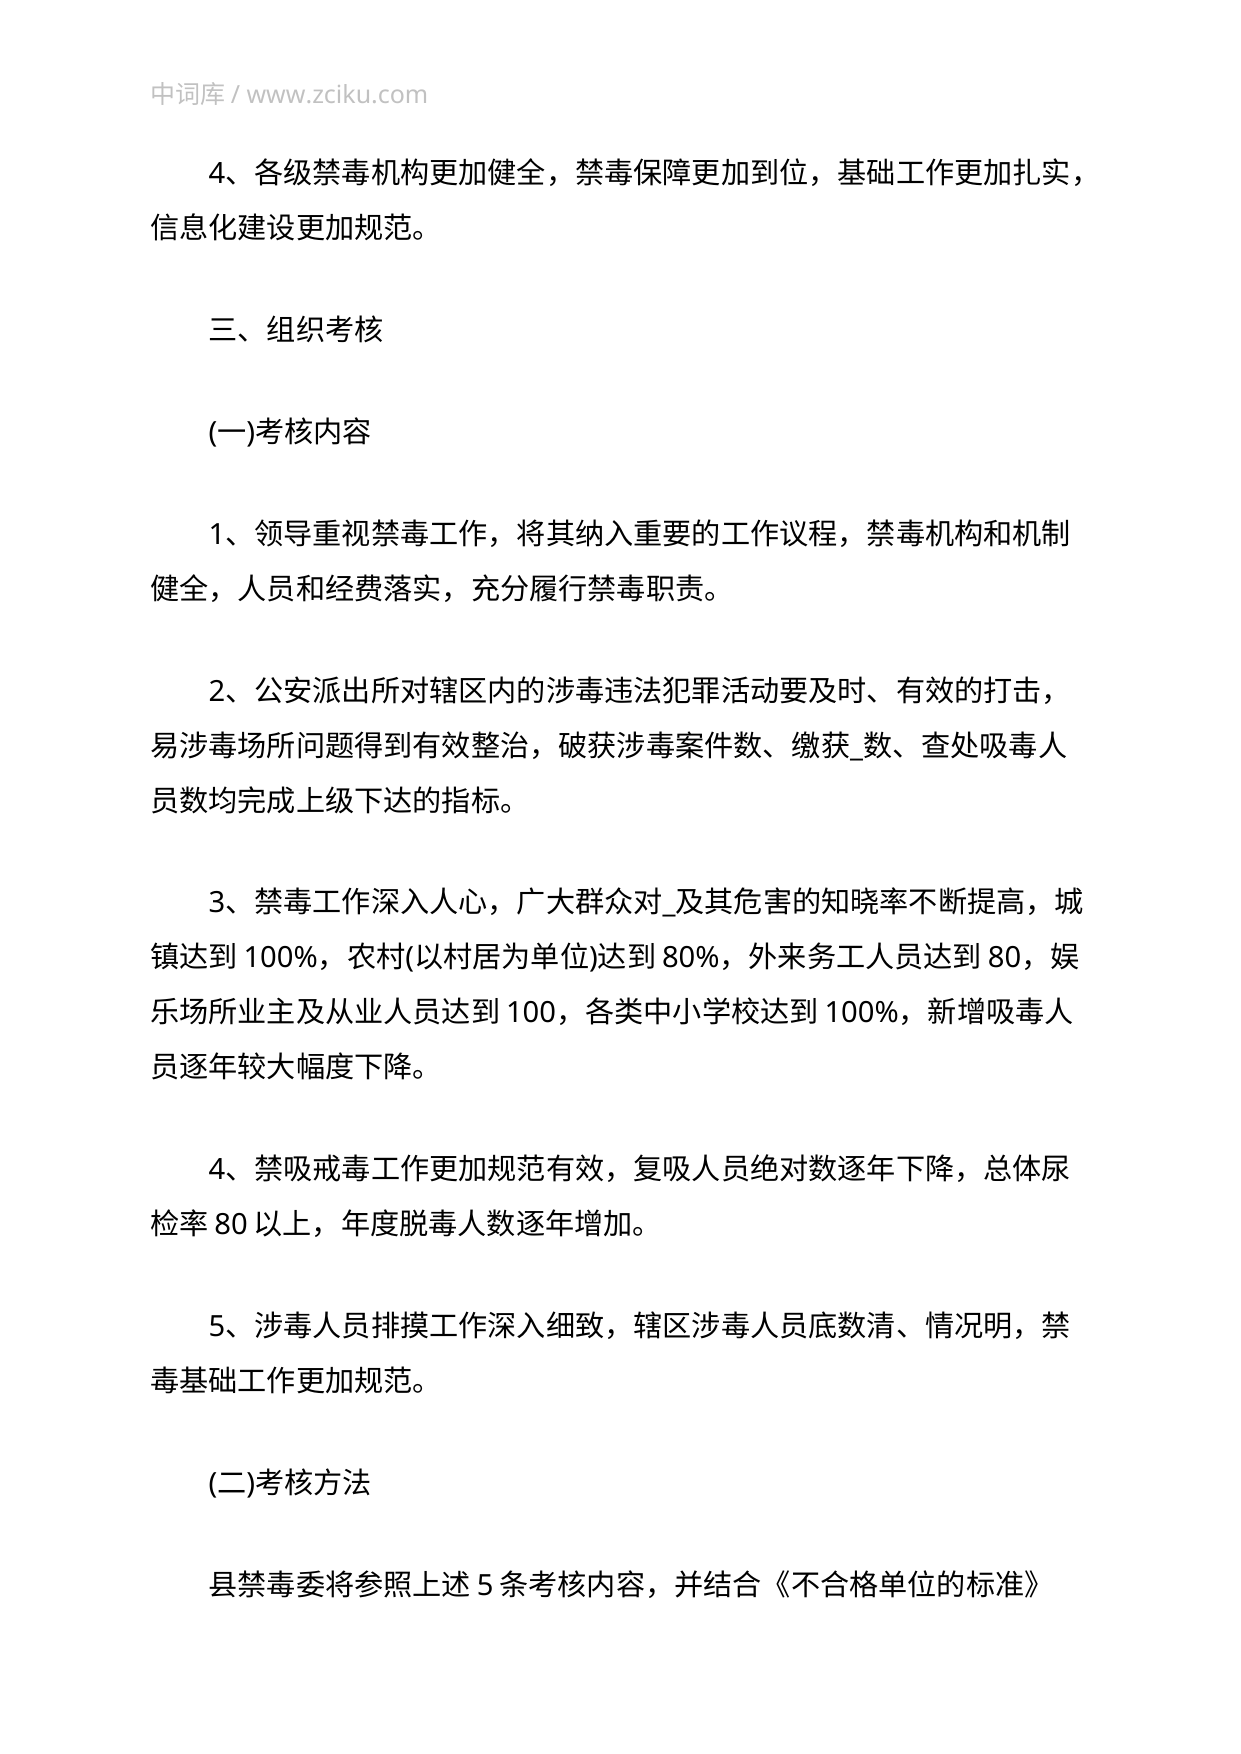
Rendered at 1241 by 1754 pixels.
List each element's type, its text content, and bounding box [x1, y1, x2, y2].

text 5、涉毒人员排摸工作深入细致，辖区涉毒人员底数清、情况明，禁毒基础工作更加规范。 [150, 1303, 1090, 1400]
text 三、组织考核 [150, 307, 1090, 349]
text (二)考核方法 [150, 1459, 1090, 1502]
text 1、领导重视禁毒工作，将其纳入重要的工作议程，禁毒机构和机制健全，人员和经费落实，充分履行禁毒职责。 [150, 511, 1090, 608]
text 4、禁吸戒毒工作更加规范有效，复吸人员绝对数逐年下降，总体尿检率80以上，年度脱毒人数逐年增加。 [150, 1146, 1090, 1243]
text 4、各级禁毒机构更加健全，禁毒保障更加到位，基础工作更加扎实，信息化建设更加规范。 [150, 150, 1090, 247]
text (一)考核内容 [150, 408, 1090, 451]
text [150, 1562, 1090, 1604]
text 3、禁毒工作深入人心，广大群众对_及其危害的知晓率不断提高，城镇达到100%，农村(以村居为单位)达到80%，外来务工人员达到80，娱乐场所业主及从业人员达到100，各类中小学校达到100%，新增吸毒人员逐年较大幅度下降。 [150, 879, 1090, 1086]
text 2、公安派出所对辖区内的涉毒违法犯罪活动要及时、有效的打击，易涉毒场所问题得到有效整治，破获涉毒案件数、缴获_数、查处吸毒人员数均完成上级下达的指标。 [150, 667, 1090, 819]
